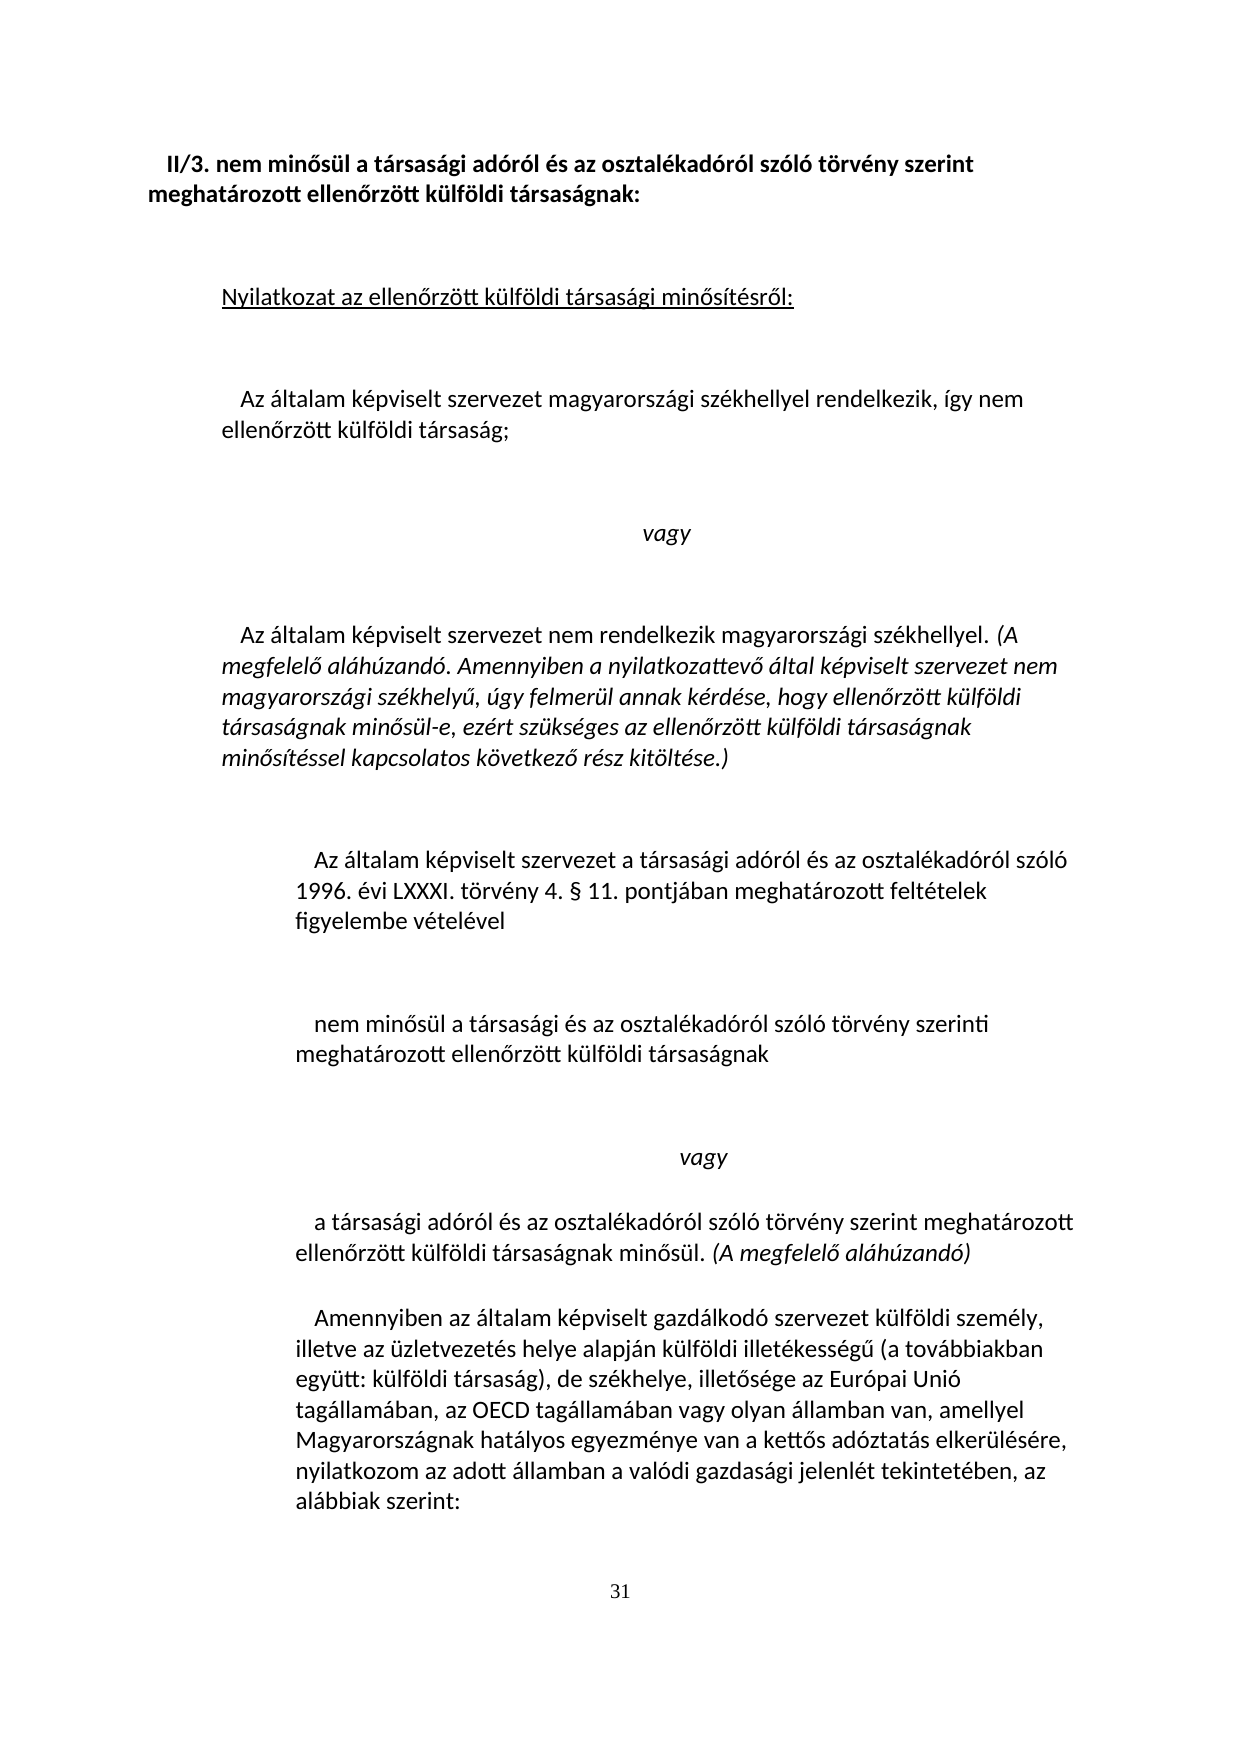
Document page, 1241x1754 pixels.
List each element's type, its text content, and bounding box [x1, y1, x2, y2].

text vagy [295, 1141, 1092, 1172]
text Nyilatkozat az ellenőrzött külföldi társasági minősítésről: [148, 281, 1092, 311]
text Amennyiben az általam képviselt gazdálkodó szervezet külföldi személy, illetve az üzletvezetés helye alapján külföldi illetékességű (a továbbiakban együtt: külföldi társaság), de székhelye, illetősége az Európai Unió tagállamában, az OECD tagállamában vagy olyan államban van, amellyel Magyarországnak hatályos egyezménye van a kettős adóztatás elkerülésére, nyilatkozom az adott államban a valódi gazdasági jelenlét tekintetében, az alábbiak szerint: [295, 1302, 1092, 1516]
text Az általam képviselt szervezet magyarországi székhellyel rendelkezik, így nem ellenőrzött külföldi társaság; [221, 384, 1092, 445]
text Az általam képviselt szervezet nem rendelkezik magyarországi székhellyel. (A megfelelő aláhúzandó. Amennyiben a nyilatkozattevő által képviselt szervezet nem magyarországi székhelyű, úgy felmerül annak kérdése, hogy ellenőrzött külföldi társaságnak minősül-e, ezért szükséges az ellenőrzött külföldi társaságnak minősítéssel kapcsolatos következő rész kitöltése.) [221, 619, 1092, 772]
text II/3. nem minősül a társasági adóról és az osztalékadóról szóló törvény szerint meghatározott ellenőrzött külföldi társaságnak: [148, 148, 1092, 209]
text a társasági adóról és az osztalékadóról szóló törvény szerint meghatározott ellenőrzött külföldi társaságnak minősül. (A megfelelő aláhúzandó) [295, 1207, 1092, 1268]
text nem minősül a társasági és az osztalékadóról szóló törvény szerinti meghatározott ellenőrzött külföldi társaságnak [295, 1008, 1092, 1069]
text vagy [221, 517, 1092, 547]
text Az általam képviselt szervezet a társasági adóról és az osztalékadóról szóló 1996. évi LXXXI. törvény 4. § 11. pontjában meghatározott feltételek figyelembe vételével [295, 844, 1092, 936]
